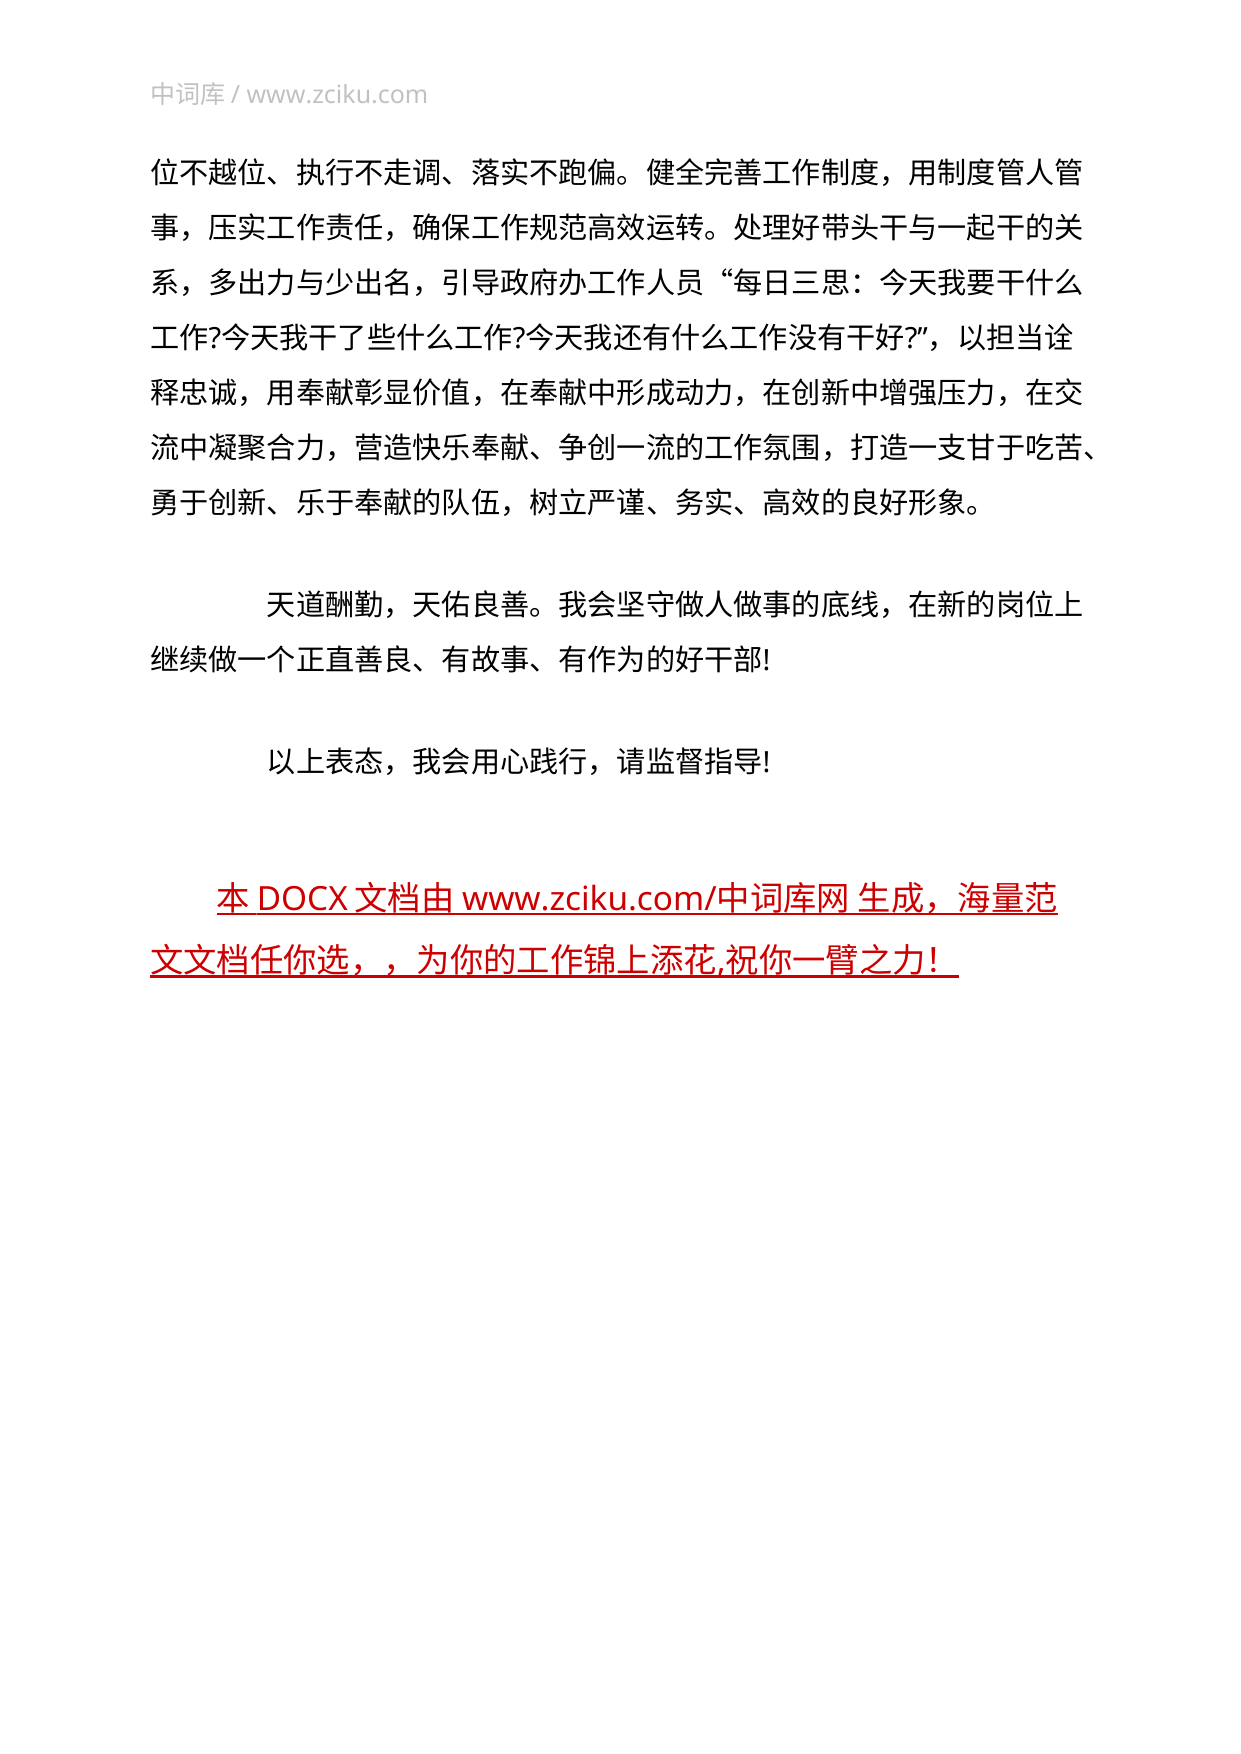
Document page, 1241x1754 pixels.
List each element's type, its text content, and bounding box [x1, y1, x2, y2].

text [150, 150, 1090, 522]
text 本DOCX文档由 www.zciku.com/中词库网 生成，海量范文文档任你选，，为你的工作锦上添花,祝你一臂之力！ [150, 871, 1090, 983]
text 以上表态，我会用心践行，请监督指导! [150, 738, 1090, 781]
text 天道酬勤，天佑良善。我会坚守做人做事的底线，在新的岗位上继续做一个正直善良、有故事、有作为的好干部! [150, 581, 1090, 678]
